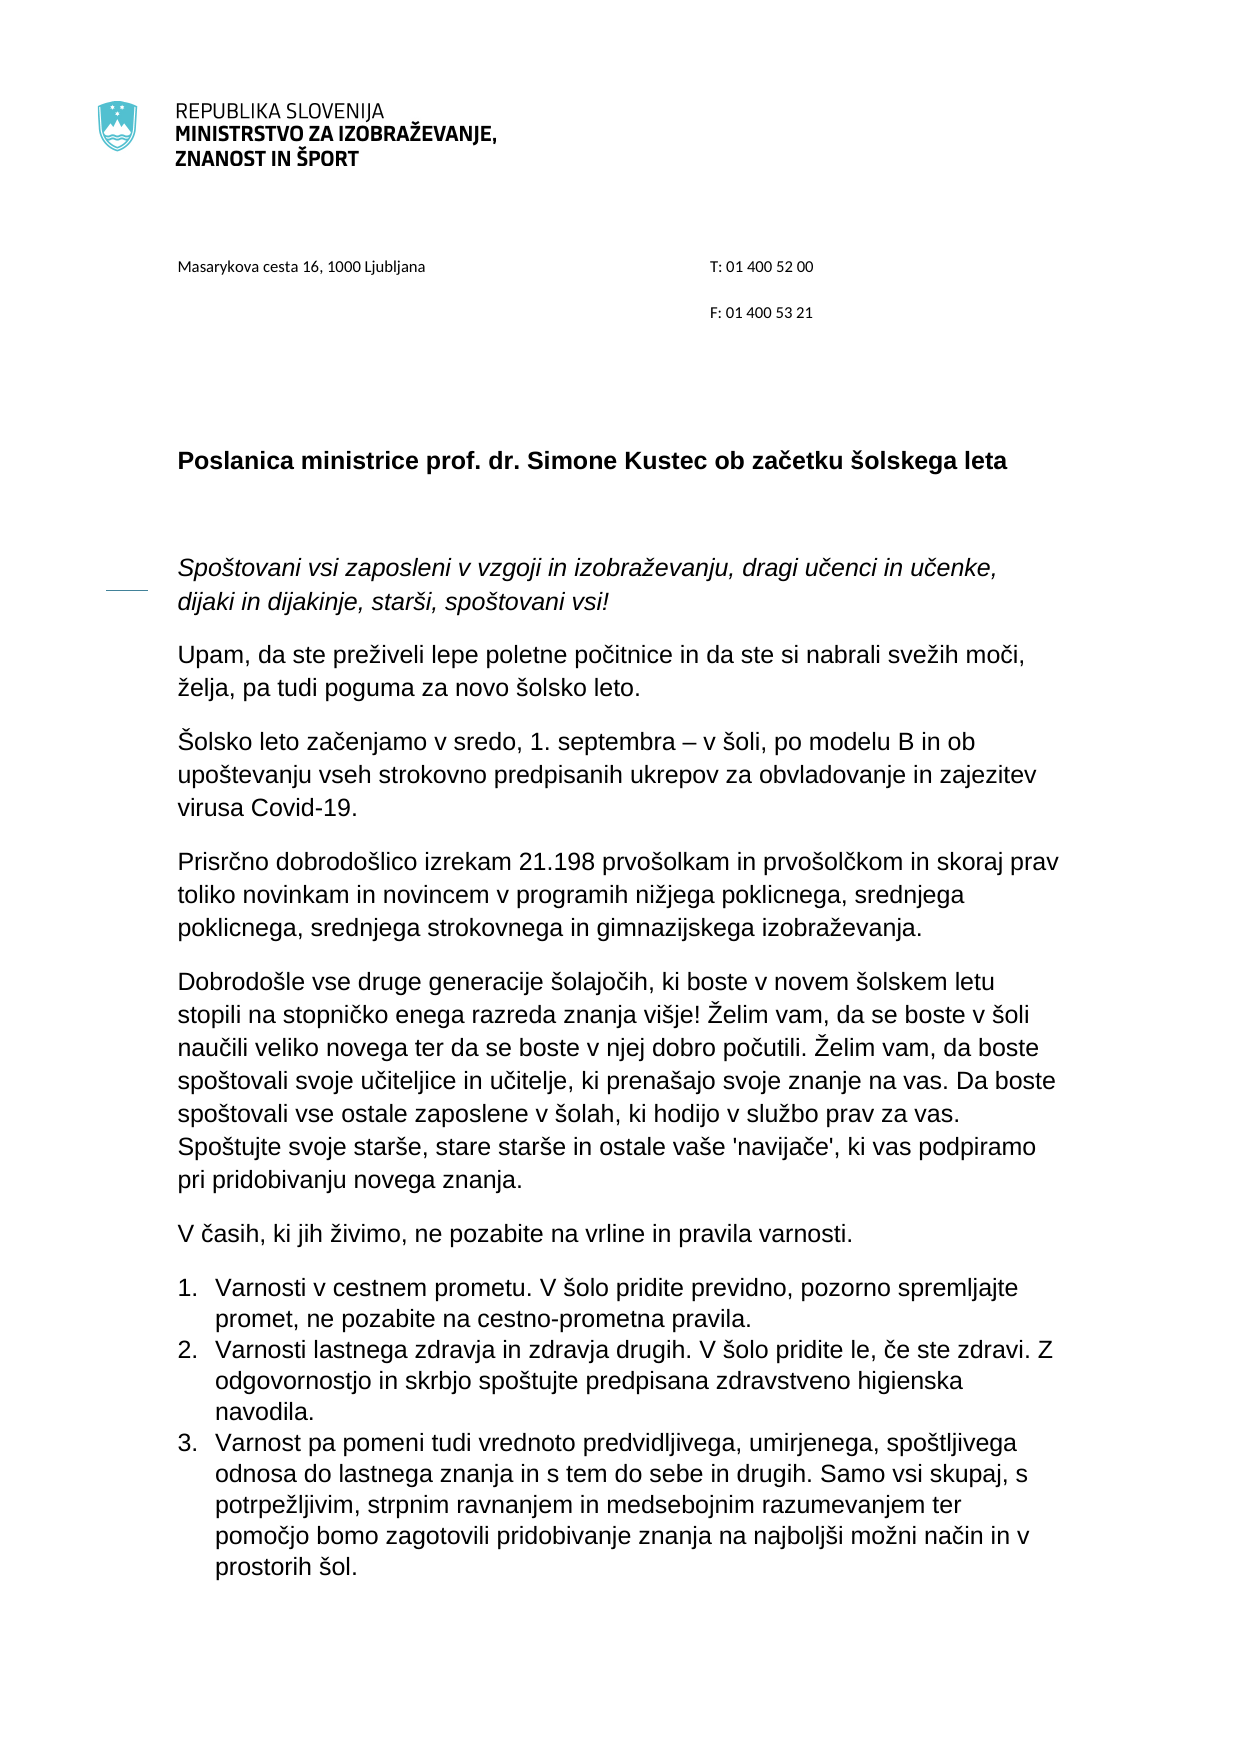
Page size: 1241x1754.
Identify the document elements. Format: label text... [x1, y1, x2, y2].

list Varnosti v cestnem prometu. V šolo pridite previdno, pozorno spremljajte promet, ne pozabite na cestno-prometna pravila. [177, 1273, 1063, 1333]
text Upam, da ste preživeli lepe poletne počitnice in da ste si nabrali svežih moči, želja, pa tudi poguma za novo šolsko leto. [177, 640, 1063, 702]
text Šolsko leto začenjamo v sredo, 1. septembra – v šoli, po modelu B in ob upoštevanju vseh strokovno predpisanih ukrepov za obvladovanje in zajezitev virusa Covid-19. [177, 727, 1063, 822]
text Spoštovani vsi zaposleni v vzgoji in izobraževanju, dragi učenci in učenke, dijaki in dijakinje, starši, spoštovani vsi! [177, 553, 1063, 615]
list Varnosti lastnega zdravja in zdravja drugih. V šolo pridite le, če ste zdravi. Z odgovornostjo in skrbjo spoštujte predpisana zdravstveno higienska navodila. [177, 1335, 1063, 1426]
picture [97, 101, 496, 166]
text Poslanica ministrice prof. dr. Simone Kustec ob začetku šolskega leta [177, 446, 1063, 474]
list Varnost pa pomeni tudi vrednoto predvidljivega, umirjenega, spoštljivega odnosa do lastnega znanja in s tem do sebe in drugih. Samo vsi skupaj, s potrpežljivim, strpnim ravnanjem in medsebojnim razumevanjem ter pomočjo bomo zagotovili pridobivanje znanja na najboljši možni način in v prostorih šol. [177, 1428, 1063, 1581]
text V časih, ki jih živimo, ne pozabite na vrline in pravila varnosti. [177, 1219, 1063, 1248]
text Prisrčno dobrodošlico izrekam 21.198 prvošolkam in prvošolčkom in skoraj prav toliko novinkam in novincem v programih nižjega poklicnega, srednjega poklicnega, srednjega strokovnega in gimnazijskega izobraževanja. [177, 847, 1063, 942]
text Dobrodošle vse druge generacije šolajočih, ki boste v novem šolskem letu stopili na stopničko enega razreda znanja višje! Želim vam, da se boste v šoli naučili veliko novega ter da se boste v njej dobro počutili. Želim vam, da boste spoštovali svoje učiteljice in učitelje, ki prenašajo svoje znanje na vas. Da boste spoštovali vse ostale zaposlene v šolah, ki hodijo v službo prav za vas. Spoštujte svoje starše, stare starše in ostale vaše 'navijače', ki vas podpiramo pri pridobivanju novega znanja. [177, 967, 1063, 1194]
